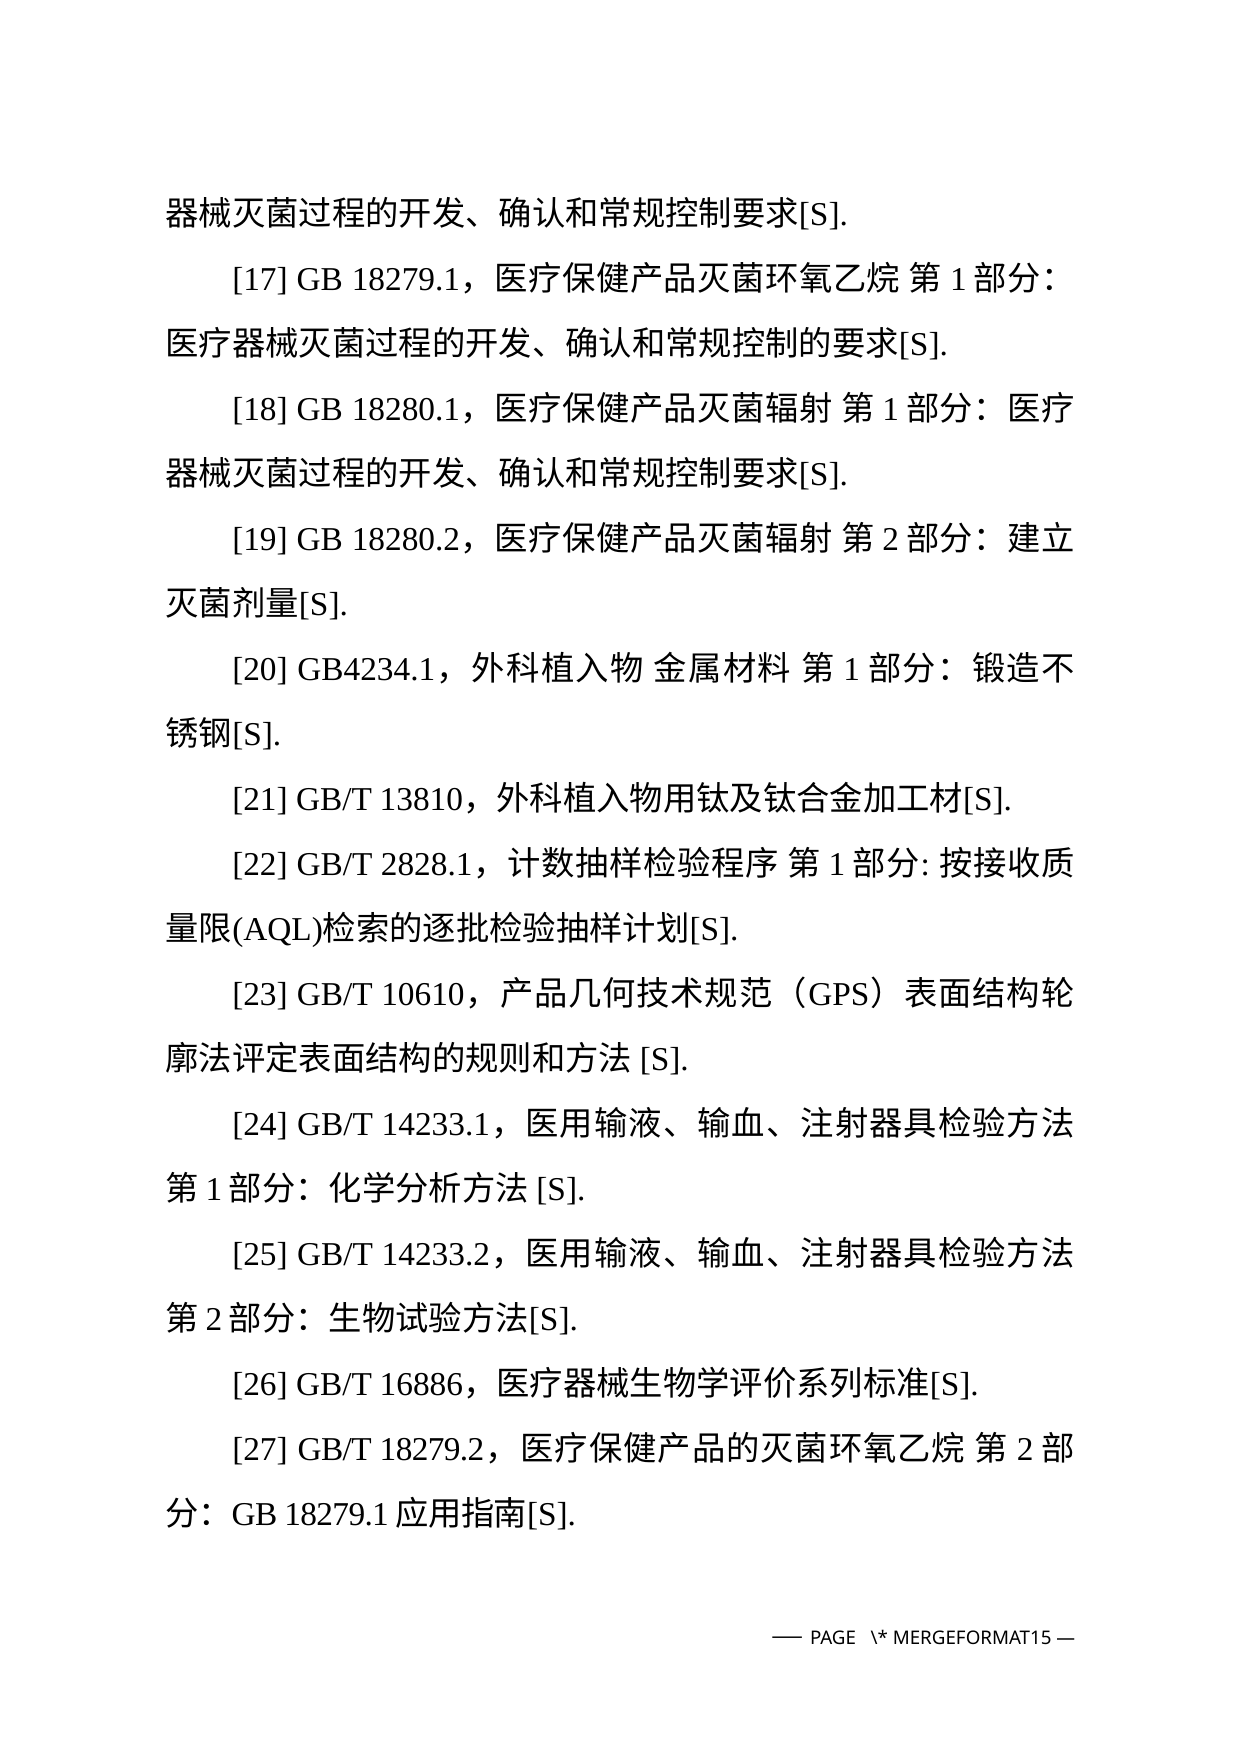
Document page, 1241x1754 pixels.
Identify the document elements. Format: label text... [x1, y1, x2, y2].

text [19] GB 18280.2，医疗保健产品灭菌辐射 第2部分：建立灭菌剂量[S]. [165, 503, 1075, 633]
text [27] GB/T 18279.2，医疗保健产品的灭菌环氧乙烷 第2部分：GB 18279.1应用指南[S]. [165, 1413, 1075, 1543]
text [18] GB 18280.1，医疗保健产品灭菌辐射 第1部分：医疗器械灭菌过程的开发、确认和常规控制要求[S]. [165, 373, 1075, 503]
text [26] GB/T 16886，医疗器械生物学评价系列标准[S]. [165, 1348, 1075, 1413]
text [21] GB/T 13810，外科植入物用钛及钛合金加工材[S]. [165, 763, 1075, 828]
text [20] GB4234.1，外科植入物 金属材料 第1部分：锻造不锈钢[S]. [165, 633, 1075, 763]
text [17] GB 18279.1，医疗保健产品灭菌环氧乙烷 第1部分：医疗器械灭菌过程的开发、确认和常规控制的要求[S]. [165, 243, 1075, 373]
text [24] GB/T 14233.1，医用输液、输血、注射器具检验方法第1部分：化学分析方法 [S]. [165, 1088, 1075, 1218]
text [25] GB/T 14233.2，医用输液、输血、注射器具检验方法第2部分：生物试验方法[S]. [165, 1218, 1075, 1348]
text [23] GB/T 10610，产品几何技术规范（GPS）表面结构轮廓法评定表面结构的规则和方法 [S]. [165, 958, 1075, 1088]
text [22] GB/T 2828.1，计数抽样检验程序 第1部分: 按接收质量限(AQL)检索的逐批检验抽样计划[S]. [165, 828, 1075, 958]
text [165, 178, 1075, 243]
